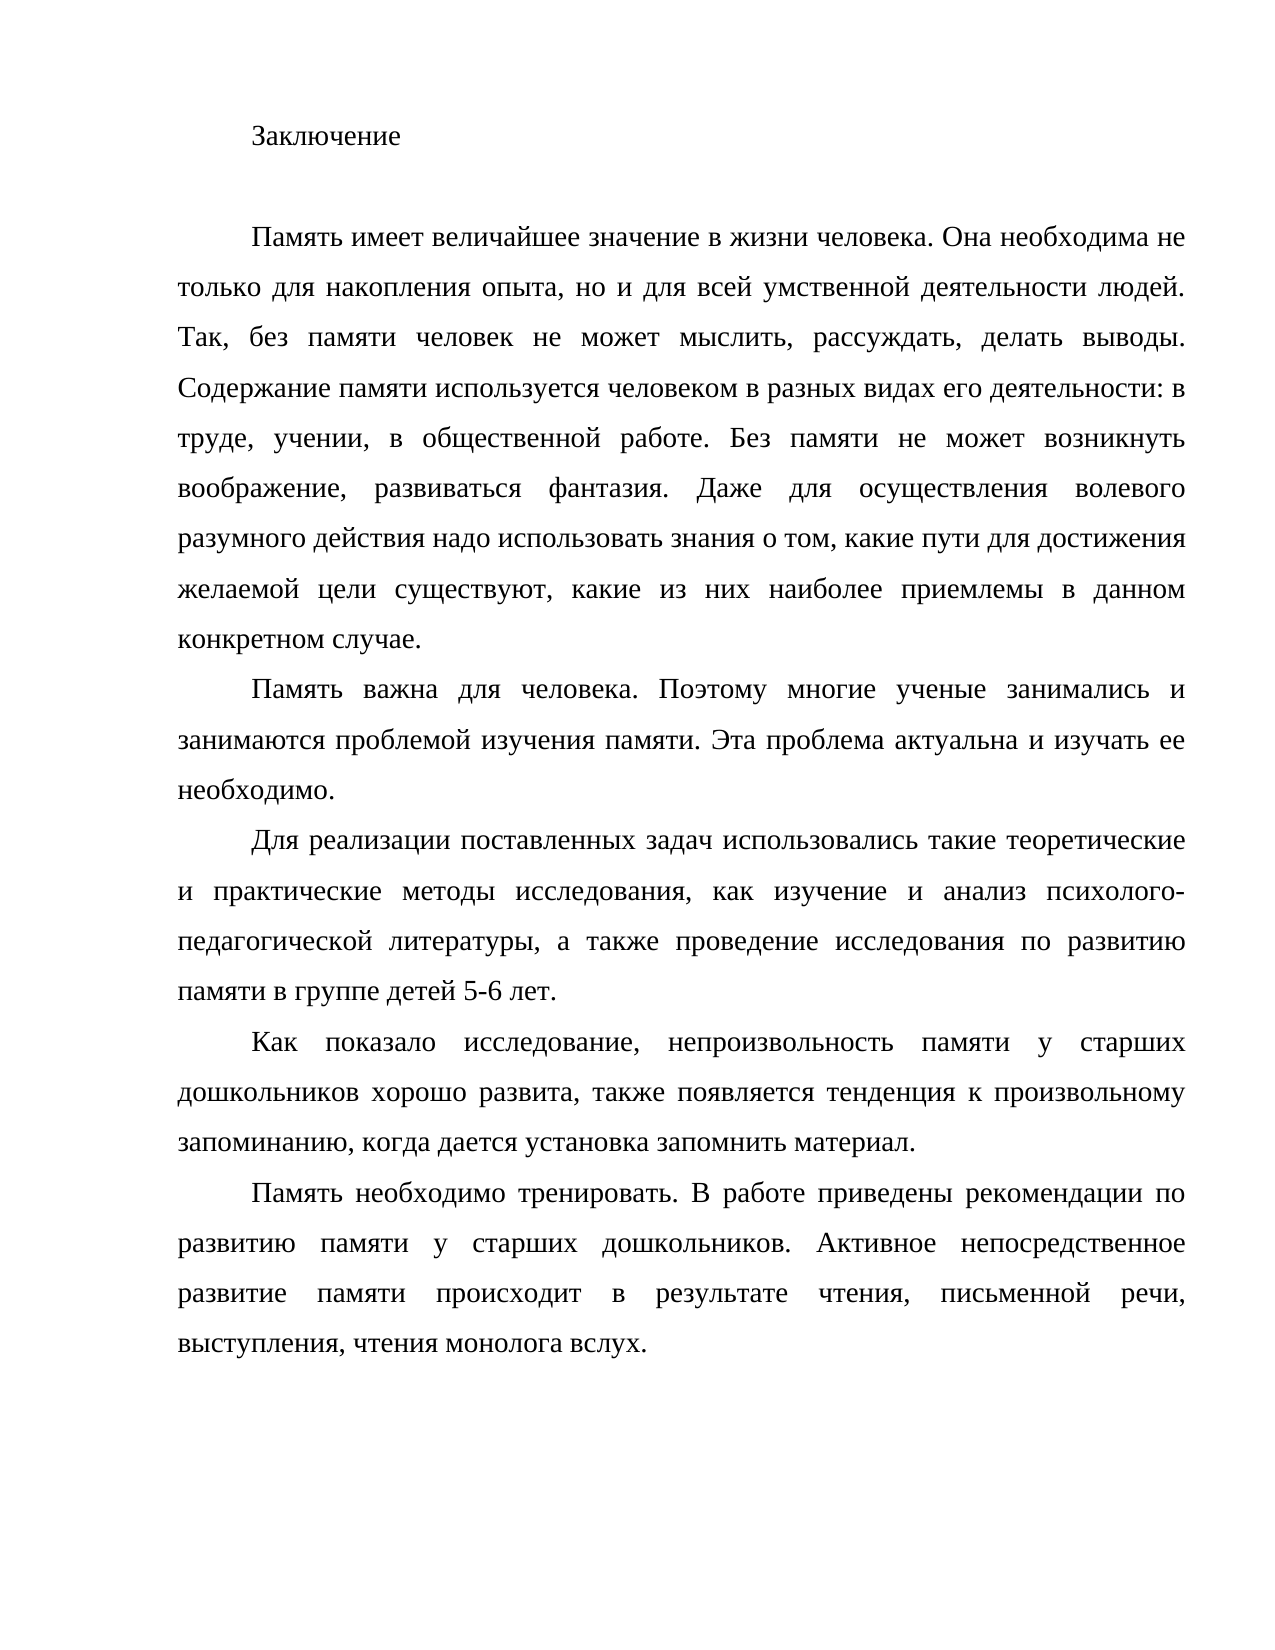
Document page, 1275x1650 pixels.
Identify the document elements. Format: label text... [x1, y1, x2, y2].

text Для реализации поставленных задач использовались такие теоретические и практические методы исследования, как изучение и анализ психолого-педагогической литературы, а также проведение исследования по развитию памяти в группе детей 5-6 лет. [177, 822, 1186, 1007]
text Заключение [177, 118, 1186, 152]
text Память имеет величайшее значение в жизни человека. Она необходима не только для накопления опыта, но и для всей умственной деятельности людей. Так, без памяти человек не может мыслить, рассуждать, делать выводы. Содержание памяти используется человеком в разных видах его деятельности: в труде, учении, в общественной работе. Без памяти не может возникнуть воображение, развиваться фантазия. Даже для осуществления волевого разумного действия надо использовать знания о том, какие пути для достижения желаемой цели существуют, какие из них наиболее приемлемы в данном конкретном случае. [177, 219, 1186, 655]
text Память важна для человека. Поэтому многие ученые занимались и занимаются проблемой изучения памяти. Эта проблема актуальна и изучать ее необходимо. [177, 672, 1186, 806]
text Память необходимо тренировать. В работе приведены рекомендации по развитию памяти у старших дошкольников. Активное непосредственное развитие памяти происходит в результате чтения, письменной речи, выступления, чтения монолога вслух. [177, 1175, 1186, 1359]
text Как показало исследование, непроизвольность памяти у старших дошкольников хорошо развита, также появляется тенденция к произвольному запоминанию, когда дается установка запомнить материал. [177, 1024, 1186, 1158]
